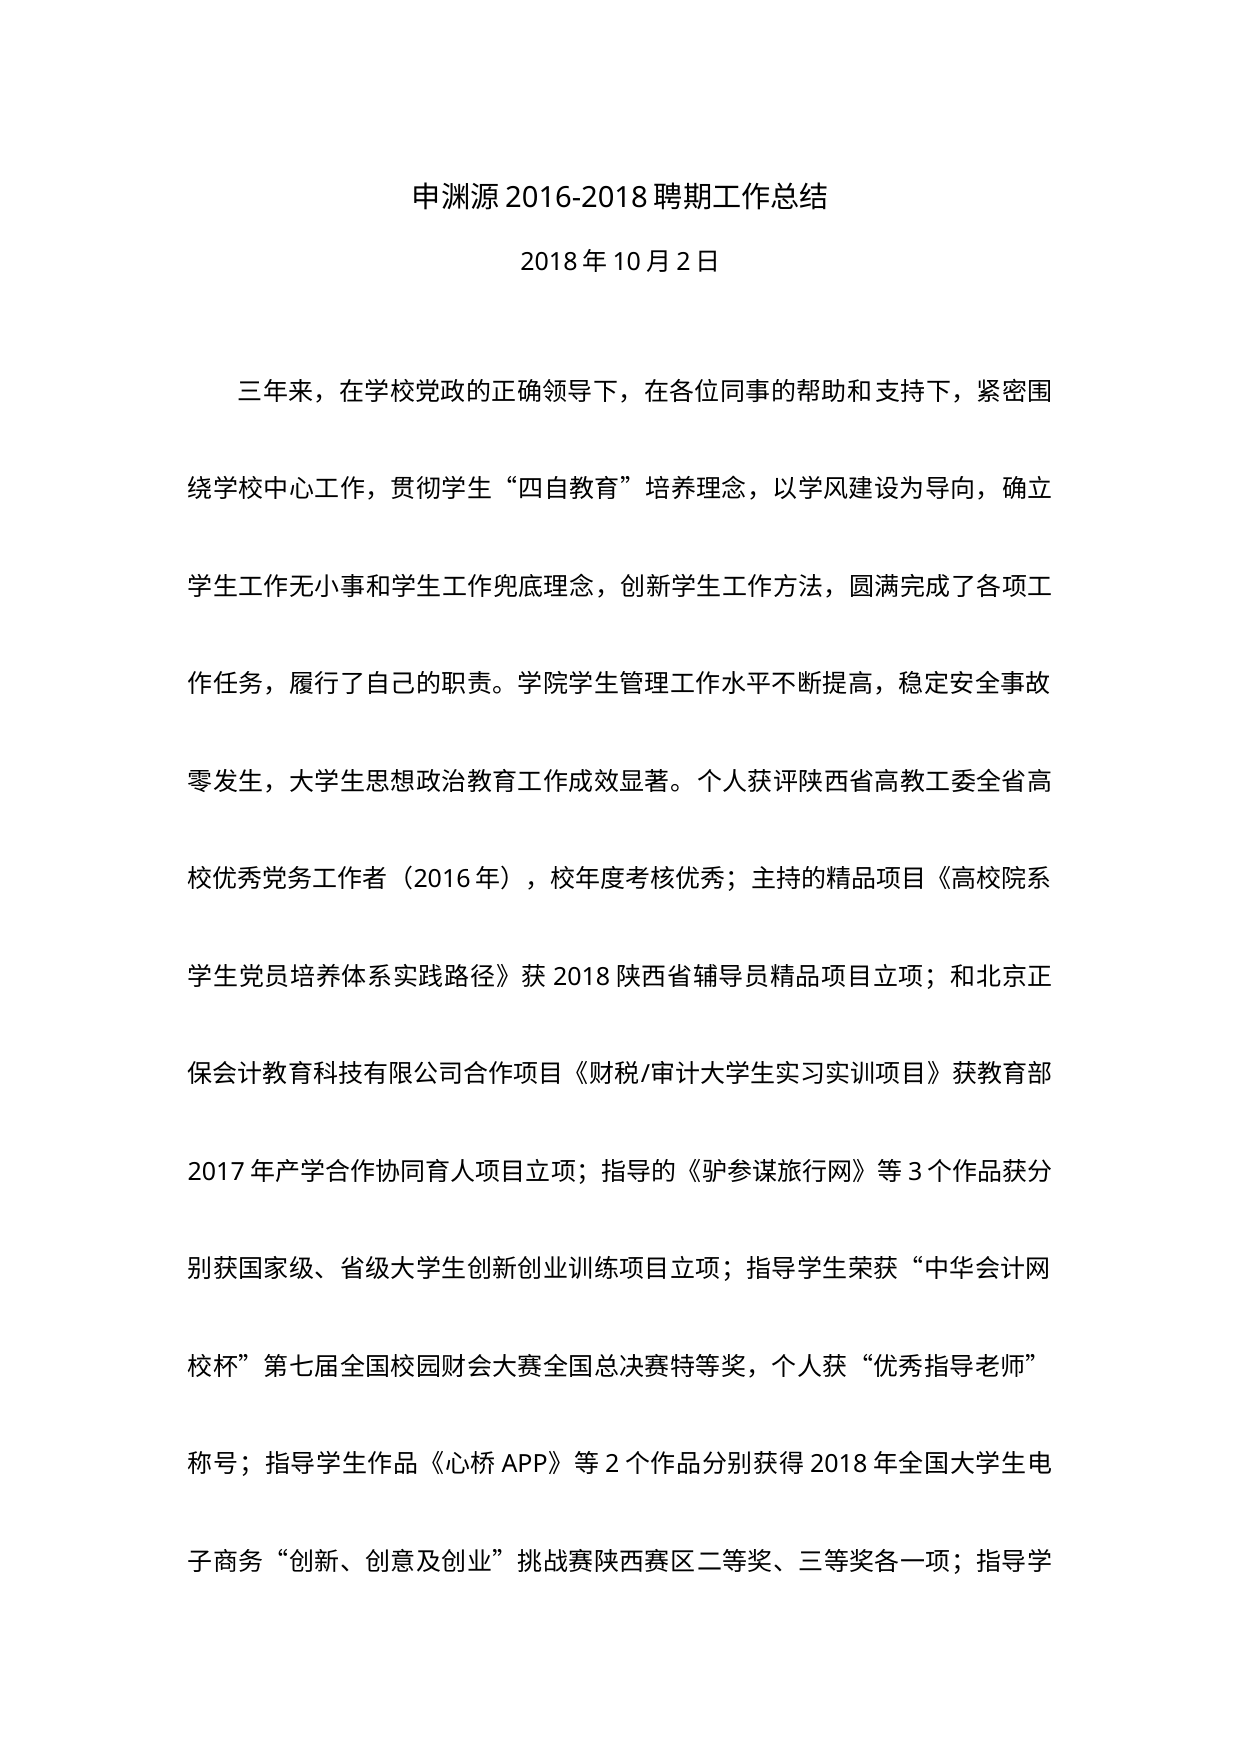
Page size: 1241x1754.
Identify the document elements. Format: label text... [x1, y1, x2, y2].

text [187, 357, 1053, 1592]
text 申渊源2016-2018聘期工作总结 [187, 162, 1053, 227]
text 2018年10月2日 [187, 227, 1053, 292]
